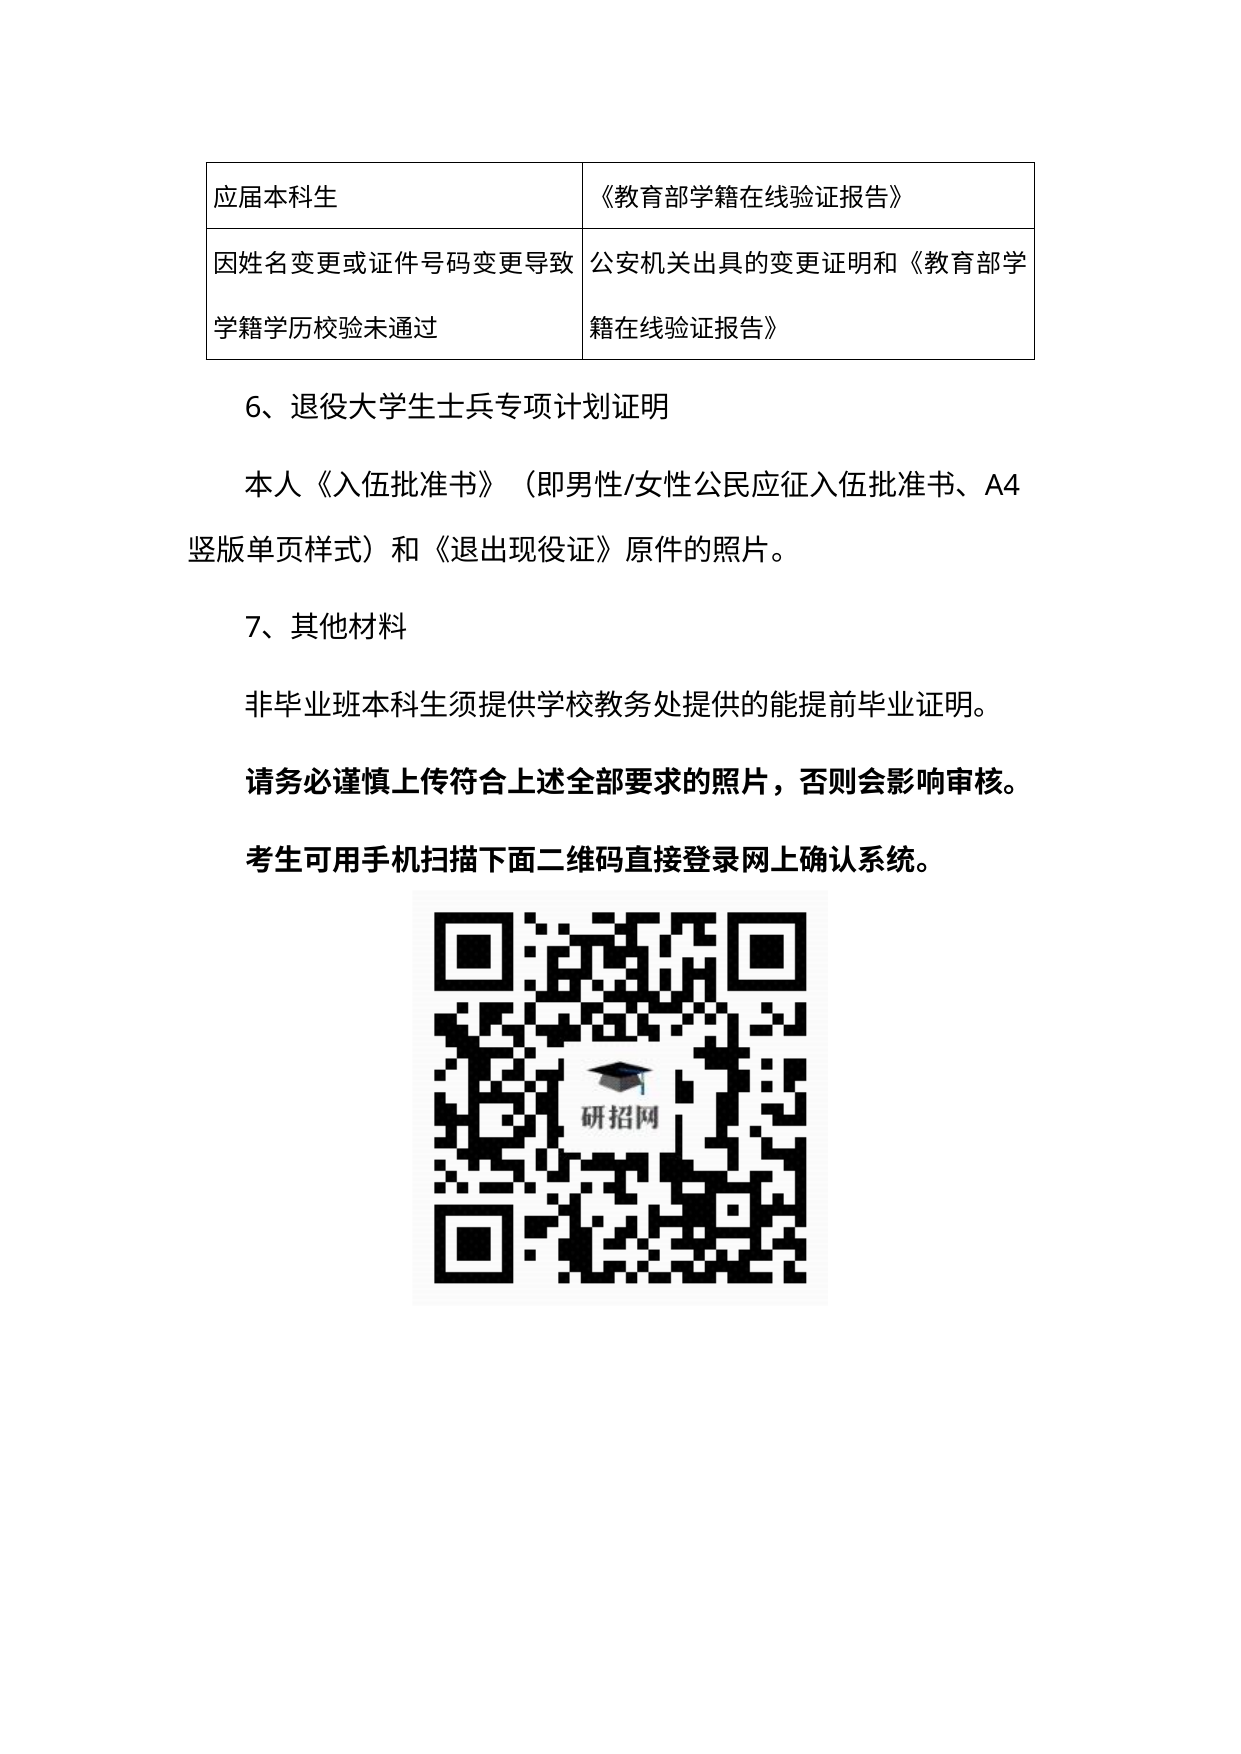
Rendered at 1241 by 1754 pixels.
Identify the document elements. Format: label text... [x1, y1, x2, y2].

text 本人《入伍批准书》（即男性/女性公民应征入伍批准书、A4竖版单页样式）和《退出现役证》原件的照片。 [187, 450, 1053, 580]
table_cell 《教育部学籍在线验证报告》 [583, 163, 1034, 228]
table_cell 应届本科生 [207, 163, 582, 228]
text 6、退役大学生士兵专项计划证明 [187, 373, 1053, 438]
text 7、其他材料 [187, 593, 1053, 658]
picture [412, 890, 828, 1306]
text 非毕业班本科生须提供学校教务处提供的能提前毕业证明。 [187, 670, 1053, 735]
text 考生可用手机扫描下面二维码直接登录网上确认系统。 [187, 825, 1053, 890]
table_cell 公安机关出具的变更证明和《教育部学籍在线验证报告》 [583, 229, 1034, 359]
text 请务必谨慎上传符合上述全部要求的照片，否则会影响审核。 [187, 748, 1053, 813]
table_cell 因姓名变更或证件号码变更导致学籍学历校验未通过 [207, 229, 582, 359]
